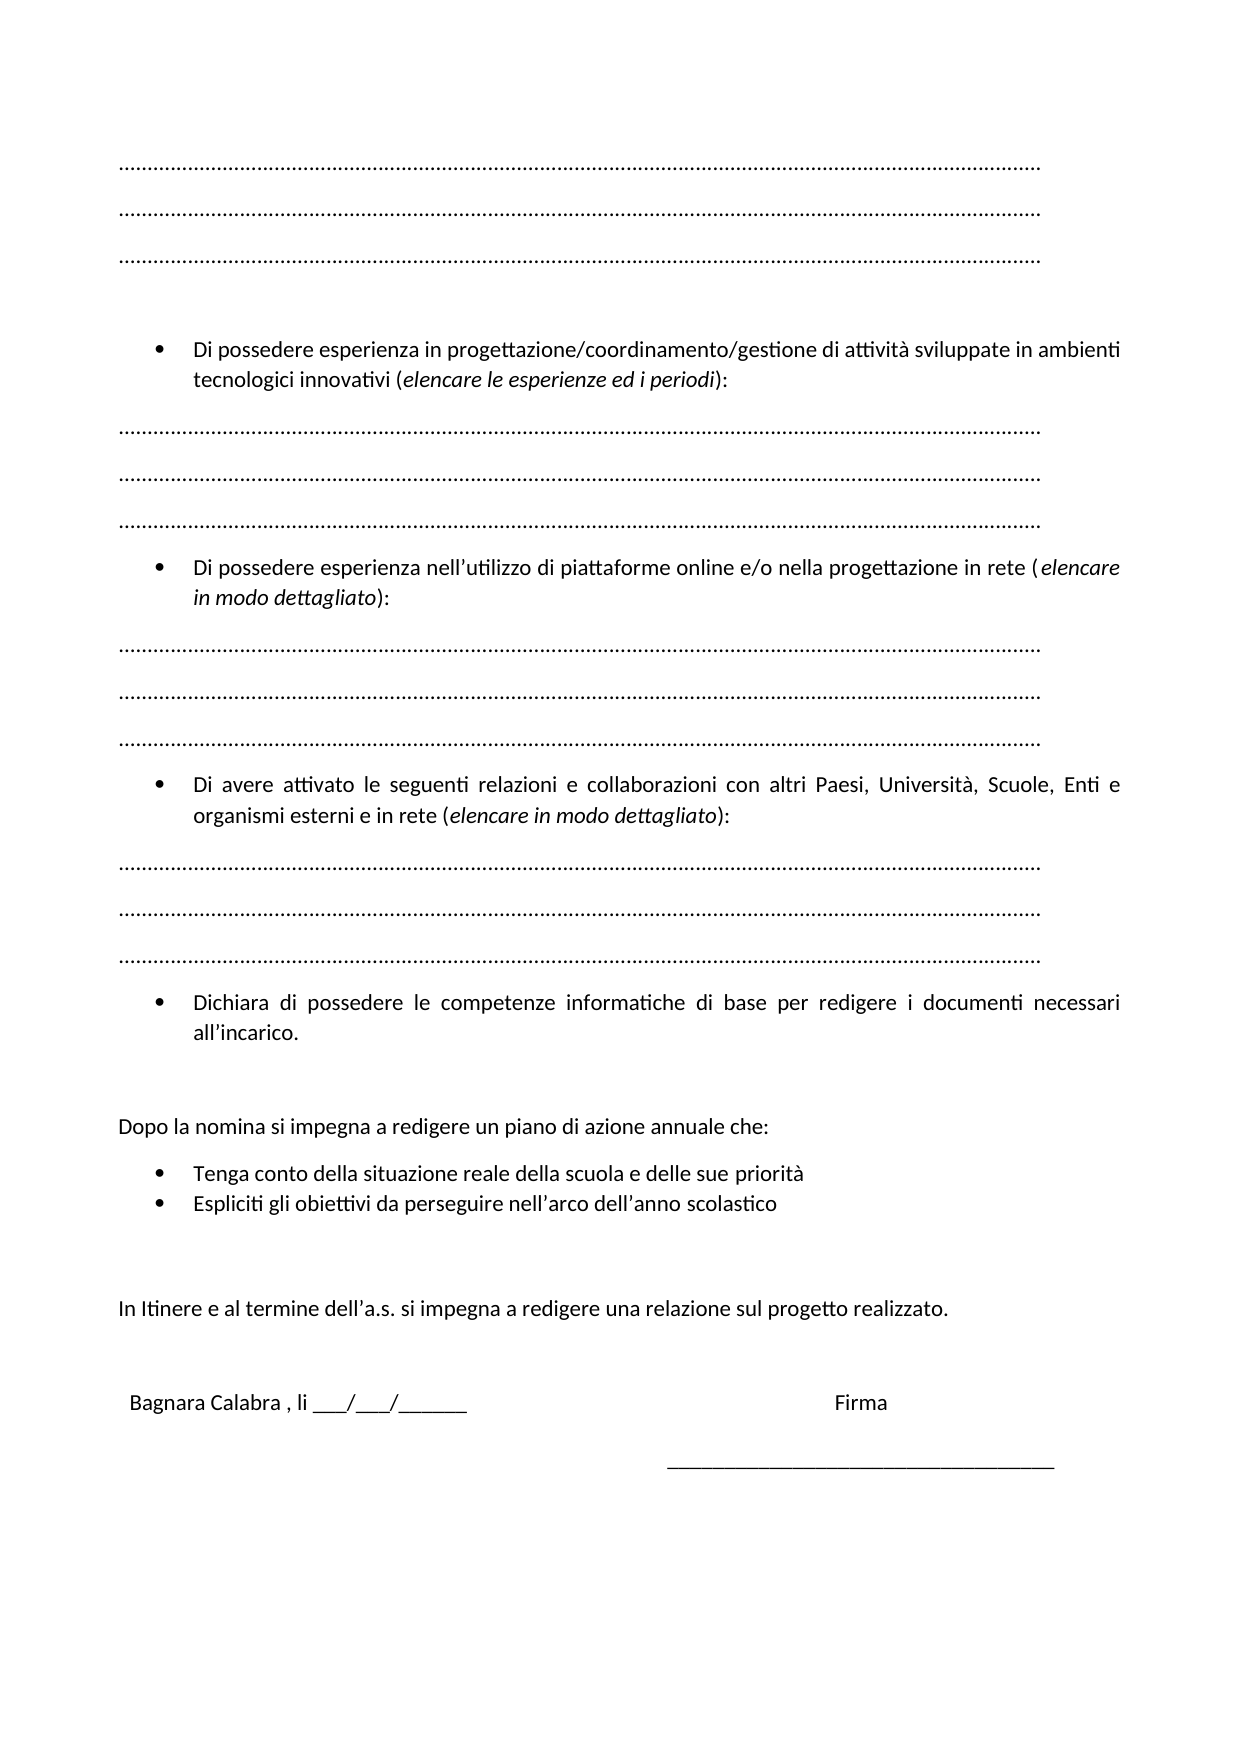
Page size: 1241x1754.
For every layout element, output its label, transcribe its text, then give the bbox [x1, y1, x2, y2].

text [118, 148, 1122, 176]
text In Itinere e al termine dell’a.s. si impegna a redigere una relazione sul progetto realizzato. [118, 1294, 1122, 1322]
list Di avere attivato le seguenti relazioni e collaborazioni con altri Paesi, Università, Scuole, Enti e organismi esterni e in rete (elencare in modo dettagliato): [156, 771, 1122, 829]
list Di possedere esperienza nell’utilizzo di piattaforme online e/o nella progettazione in rete (elencare in modo dettagliato): [156, 553, 1122, 611]
list Espliciti gli obiettivi da perseguire nell’arco dell’anno scolastico [156, 1189, 1122, 1217]
list Dichiara di possedere le competenze informatiche di base per redigere i documenti necessari all’incarico. [156, 988, 1122, 1046]
table_header Bagnara Calabra , li ___/___/______ [118, 1388, 600, 1472]
table_header Firma __________________________________ [600, 1388, 1122, 1472]
text Dopo la nomina si impegna a redigere un piano di azione annuale che: [118, 1112, 1122, 1140]
list Tenga conto della situazione reale della scuola e delle sue priorità [156, 1159, 1122, 1187]
list Di possedere esperienza in progettazione/coordinamento/gestione di attività sviluppate in ambienti tecnologici innovativi (elencare le esperienze ed i periodi): [156, 335, 1122, 393]
